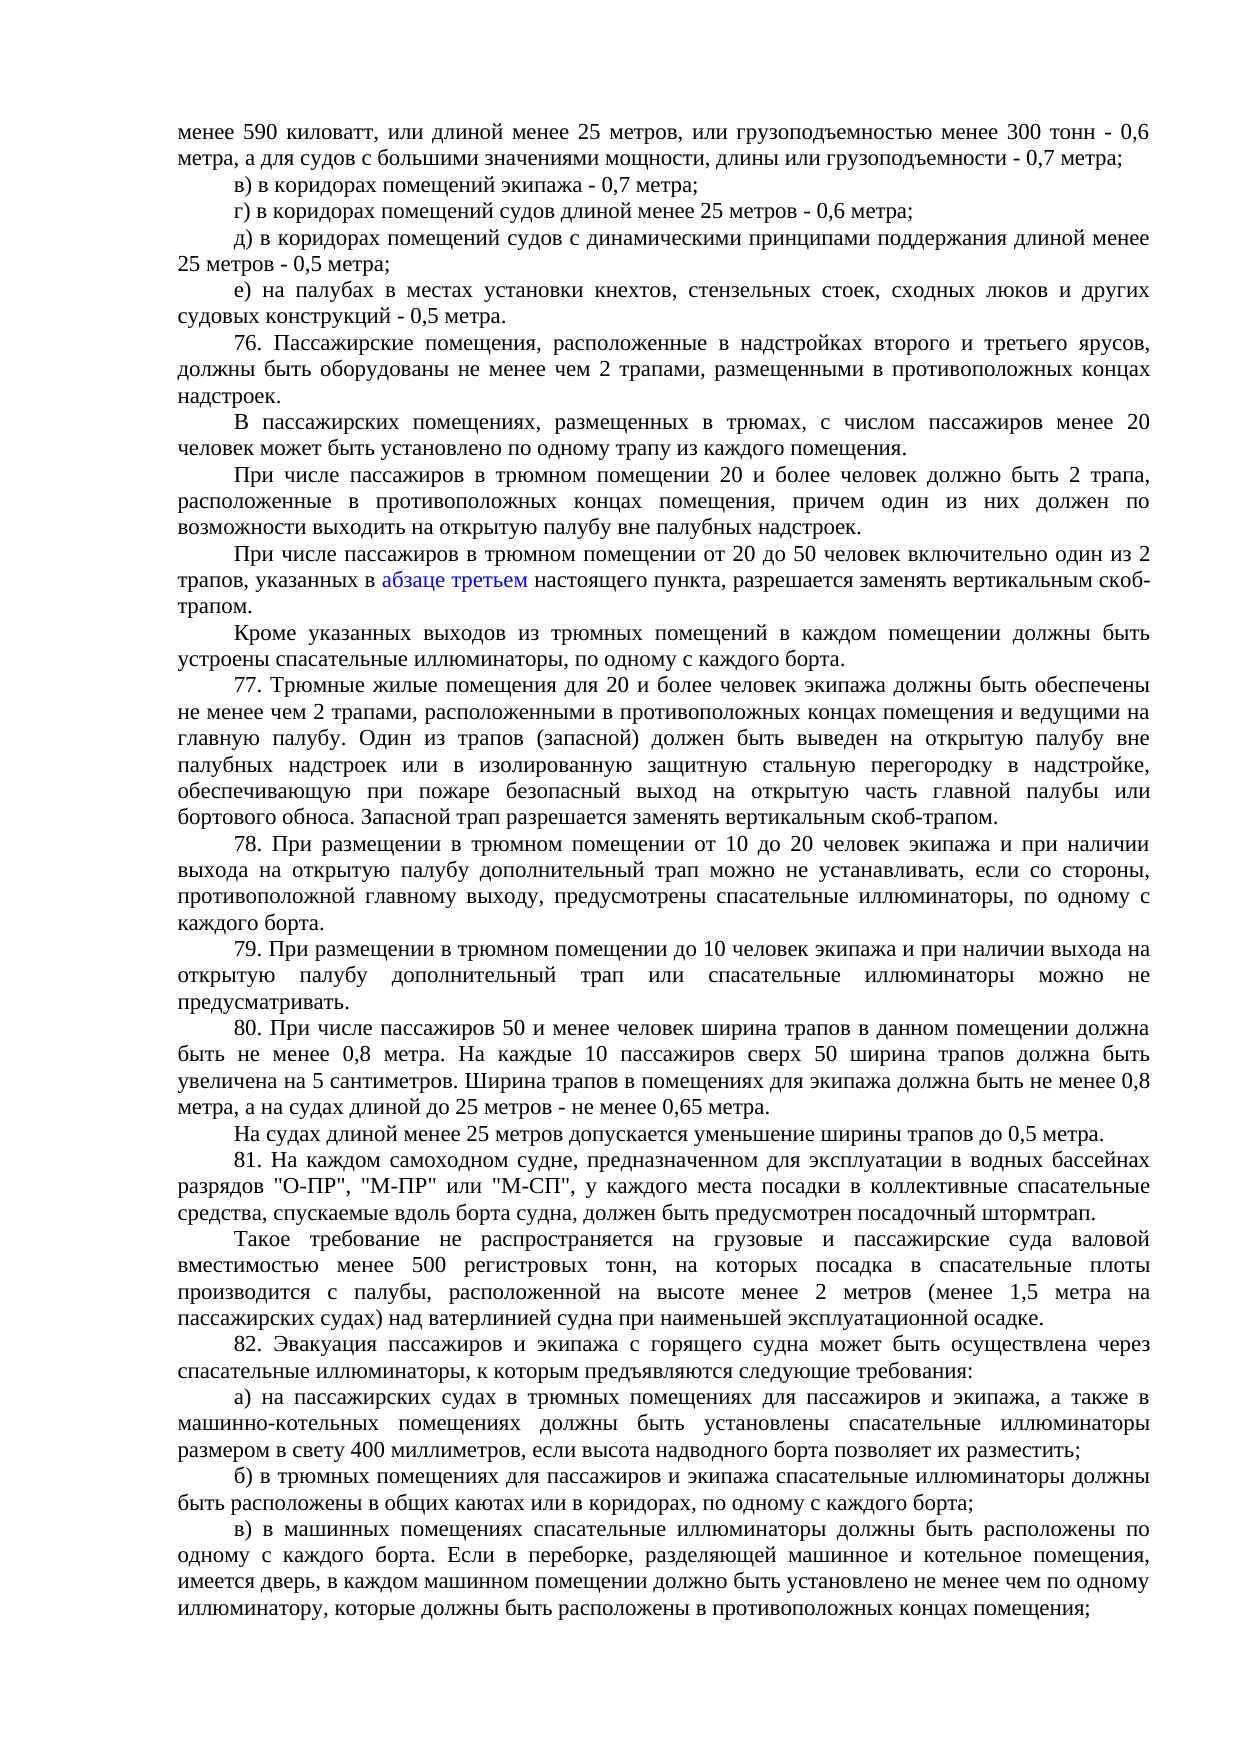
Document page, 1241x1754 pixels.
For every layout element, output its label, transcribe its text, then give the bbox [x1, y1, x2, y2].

text в) в машинных помещениях спасательные иллюминаторы должны быть расположены по одному с каждого борта. Если в переборке, разделяющей машинное и котельное помещения, имеется дверь, в каждом машинном помещении должно быть установлено не менее чем по одному иллюминатору, которые должны быть расположены в противоположных концах помещения; [177, 1515, 1152, 1620]
text 76. Пассажирские помещения, расположенные в надстройках второго и третьего ярусов, должны быть оборудованы не менее чем 2 трапами, размещенными в противоположных концах надстроек. [177, 329, 1152, 408]
text е) на палубах в местах установки кнехтов, стензельных стоек, сходных люков и других судовых конструкций - 0,5 метра. [177, 276, 1152, 329]
text 79. При размещении в трюмном помещении до 10 человек экипажа и при наличии выхода на открытую палубу дополнительный трап или спасательные иллюминаторы можно не предусматривать. [177, 935, 1152, 1014]
text б) в трюмных помещениях для пассажиров и экипажа спасательные иллюминаторы должны быть расположены в общих каютах или в коридорах, по одному с каждого борта; [177, 1462, 1152, 1515]
text При числе пассажиров в трюмном помещении 20 и более человек должно быть 2 трапа, расположенные в противоположных концах помещения, причем один из них должен по возможности выходить на открытую палубу вне палубных надстроек. [177, 461, 1152, 540]
text 81. На каждом самоходном судне, предназначенном для эксплуатации в водных бассейнах разрядов "О-ПР", "М-ПР" или "М-СП", у каждого места посадки в коллективные спасательные средства, спускаемые вдоль борта судна, должен быть предусмотрен посадочный штормтрап. [177, 1146, 1152, 1225]
text 80. При числе пассажиров 50 и менее человек ширина трапов в данном помещении должна быть не менее 0,8 метра. На каждые 10 пассажиров сверх 50 ширина трапов должна быть увеличена на 5 сантиметров. Ширина трапов в помещениях для экипажа должна быть не менее 0,8 метра, а на судах длиной до 25 метров - не менее 0,65 метра. [177, 1014, 1152, 1119]
text 82. Эвакуация пассажиров и экипажа с горящего судна может быть осуществлена через спасательные иллюминаторы, к которым предъявляются следующие требования: [177, 1330, 1152, 1383]
text д) в коридорах помещений судов с динамическими принципами поддержания длиной менее 25 метров - 0,5 метра; [177, 223, 1152, 276]
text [177, 118, 1152, 171]
text В пассажирских помещениях, размещенных в трюмах, с числом пассажиров менее 20 человек может быть установлено по одному трапу из каждого помещения. [177, 408, 1152, 461]
text На судах длиной менее 25 метров допускается уменьшение ширины трапов до 0,5 метра. [177, 1119, 1152, 1146]
text 77. Трюмные жилые помещения для 20 и более человек экипажа должны быть обеспечены не менее чем 2 трапами, расположенными в противоположных концах помещения и ведущими на главную палубу. Один из трапов (запасной) должен быть выведен на открытую палубу вне палубных надстроек или в изолированную защитную стальную перегородку в надстройке, обеспечивающую при пожаре безопасный выход на открытую часть главной палубы или бортового обноса. Запасной трап разрешается заменять вертикальным скоб-трапом. [177, 672, 1152, 830]
text г) в коридорах помещений судов длиной менее 25 метров - 0,6 метра; [177, 197, 1152, 223]
text Кроме указанных выходов из трюмных помещений в каждом помещении должны быть устроены спасательные иллюминаторы, по одному с каждого борта. [177, 619, 1152, 672]
text в) в коридорах помещений экипажа - 0,7 метра; [177, 171, 1152, 197]
text Такое требование не распространяется на грузовые и пассажирские суда валовой вместимостью менее 500 регистровых тонн, на которых посадка в спасательные плоты производится с палубы, расположенной на высоте менее 2 метров (менее 1,5 метра на пассажирских судах) над ватерлинией судна при наименьшей эксплуатационной осадке. [177, 1225, 1152, 1330]
text 78. При размещении в трюмном помещении от 10 до 20 человек экипажа и при наличии выхода на открытую палубу дополнительный трап можно не устанавливать, если со стороны, противоположной главному выходу, предусмотрены спасательные иллюминаторы, по одному с каждого борта. [177, 830, 1152, 935]
text а) на пассажирских судах в трюмных помещениях для пассажиров и экипажа, а также в машинно-котельных помещениях должны быть установлены спасательные иллюминаторы размером в свету 400 миллиметров, если высота надводного борта позволяет их разместить; [177, 1383, 1152, 1462]
text При числе пассажиров в трюмном помещении от 20 до 50 человек включительно один из 2 трапов, указанных в абзаце третьем настоящего пункта, разрешается заменять вертикальным скоб-трапом. [177, 540, 1152, 619]
